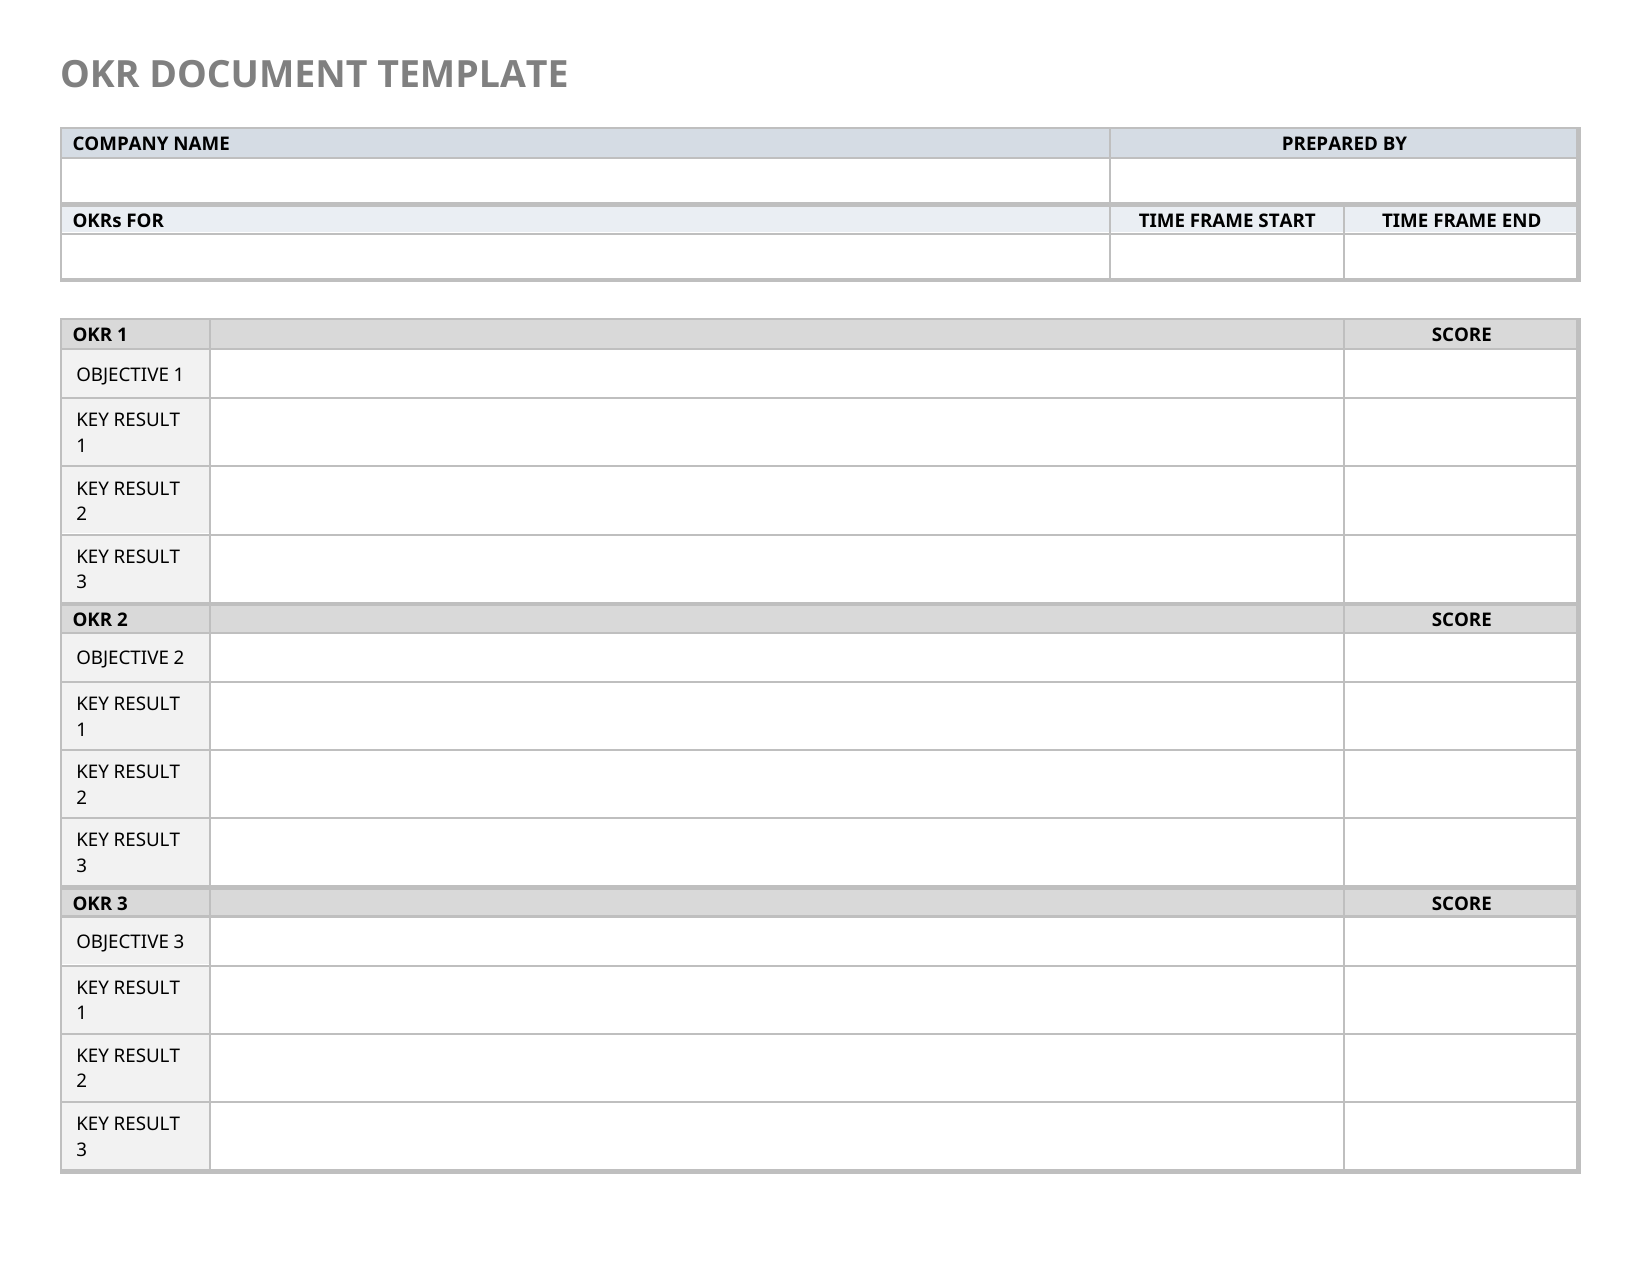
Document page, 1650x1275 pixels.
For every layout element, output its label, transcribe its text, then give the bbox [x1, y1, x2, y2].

table_cell [1345, 350, 1576, 397]
table_cell [1345, 634, 1576, 681]
table_cell KEY RESULT 3 [62, 536, 209, 602]
table_cell [1345, 1103, 1576, 1169]
table_cell [211, 1103, 1343, 1169]
table_header [211, 320, 1343, 348]
table_cell SCORE [1345, 606, 1576, 632]
table_cell [211, 918, 1343, 964]
table_header OKR 1 [62, 320, 209, 348]
table_header SCORE [1345, 320, 1576, 348]
table_cell [62, 159, 1109, 202]
table_cell TIME FRAME START [1111, 207, 1343, 232]
table_cell [1111, 235, 1343, 277]
table_cell [1345, 1035, 1576, 1101]
table_cell [1345, 399, 1576, 465]
table_cell OBJECTIVE 3 [62, 918, 209, 964]
table_cell [211, 1035, 1343, 1101]
table_cell OKR 3 [62, 890, 209, 915]
table_cell [211, 751, 1343, 817]
table_cell OKRs FOR [62, 207, 1109, 232]
table_cell [1345, 918, 1576, 964]
table_cell OBJECTIVE 1 [62, 350, 209, 397]
table_cell [1345, 751, 1576, 817]
table_cell KEY RESULT 3 [62, 1103, 209, 1169]
table_cell [211, 819, 1343, 885]
table_cell TIME FRAME END [1345, 207, 1576, 232]
table_cell [1111, 159, 1576, 202]
table_cell KEY RESULT 2 [62, 467, 209, 533]
table_cell SCORE [1345, 890, 1576, 915]
table_cell OKR 2 [62, 606, 209, 632]
table_cell [211, 350, 1343, 397]
table_cell KEY RESULT 2 [62, 1035, 209, 1101]
table_header PREPARED BY [1111, 129, 1576, 157]
text OKR DOCUMENT TEMPLATE [60, 48, 1590, 99]
table_cell [211, 399, 1343, 465]
table_cell [211, 634, 1343, 681]
table_cell [1345, 467, 1576, 533]
table_cell [211, 606, 1343, 632]
table_cell [211, 536, 1343, 602]
table_cell [1345, 235, 1576, 277]
table_cell [62, 235, 1109, 277]
table_cell KEY RESULT 1 [62, 399, 209, 465]
table_cell [1345, 683, 1576, 749]
table_cell OBJECTIVE 2 [62, 634, 209, 681]
table_cell [1345, 967, 1576, 1033]
table_cell [1345, 536, 1576, 602]
table_cell [211, 467, 1343, 533]
table_cell KEY RESULT 2 [62, 751, 209, 817]
table_header COMPANY NAME [62, 129, 1109, 157]
table_cell KEY RESULT 3 [62, 819, 209, 885]
table_cell KEY RESULT 1 [62, 683, 209, 749]
table_cell [211, 967, 1343, 1033]
table_cell [211, 683, 1343, 749]
table_cell KEY RESULT 1 [62, 967, 209, 1033]
table_cell [211, 890, 1343, 915]
table_cell [1345, 819, 1576, 885]
